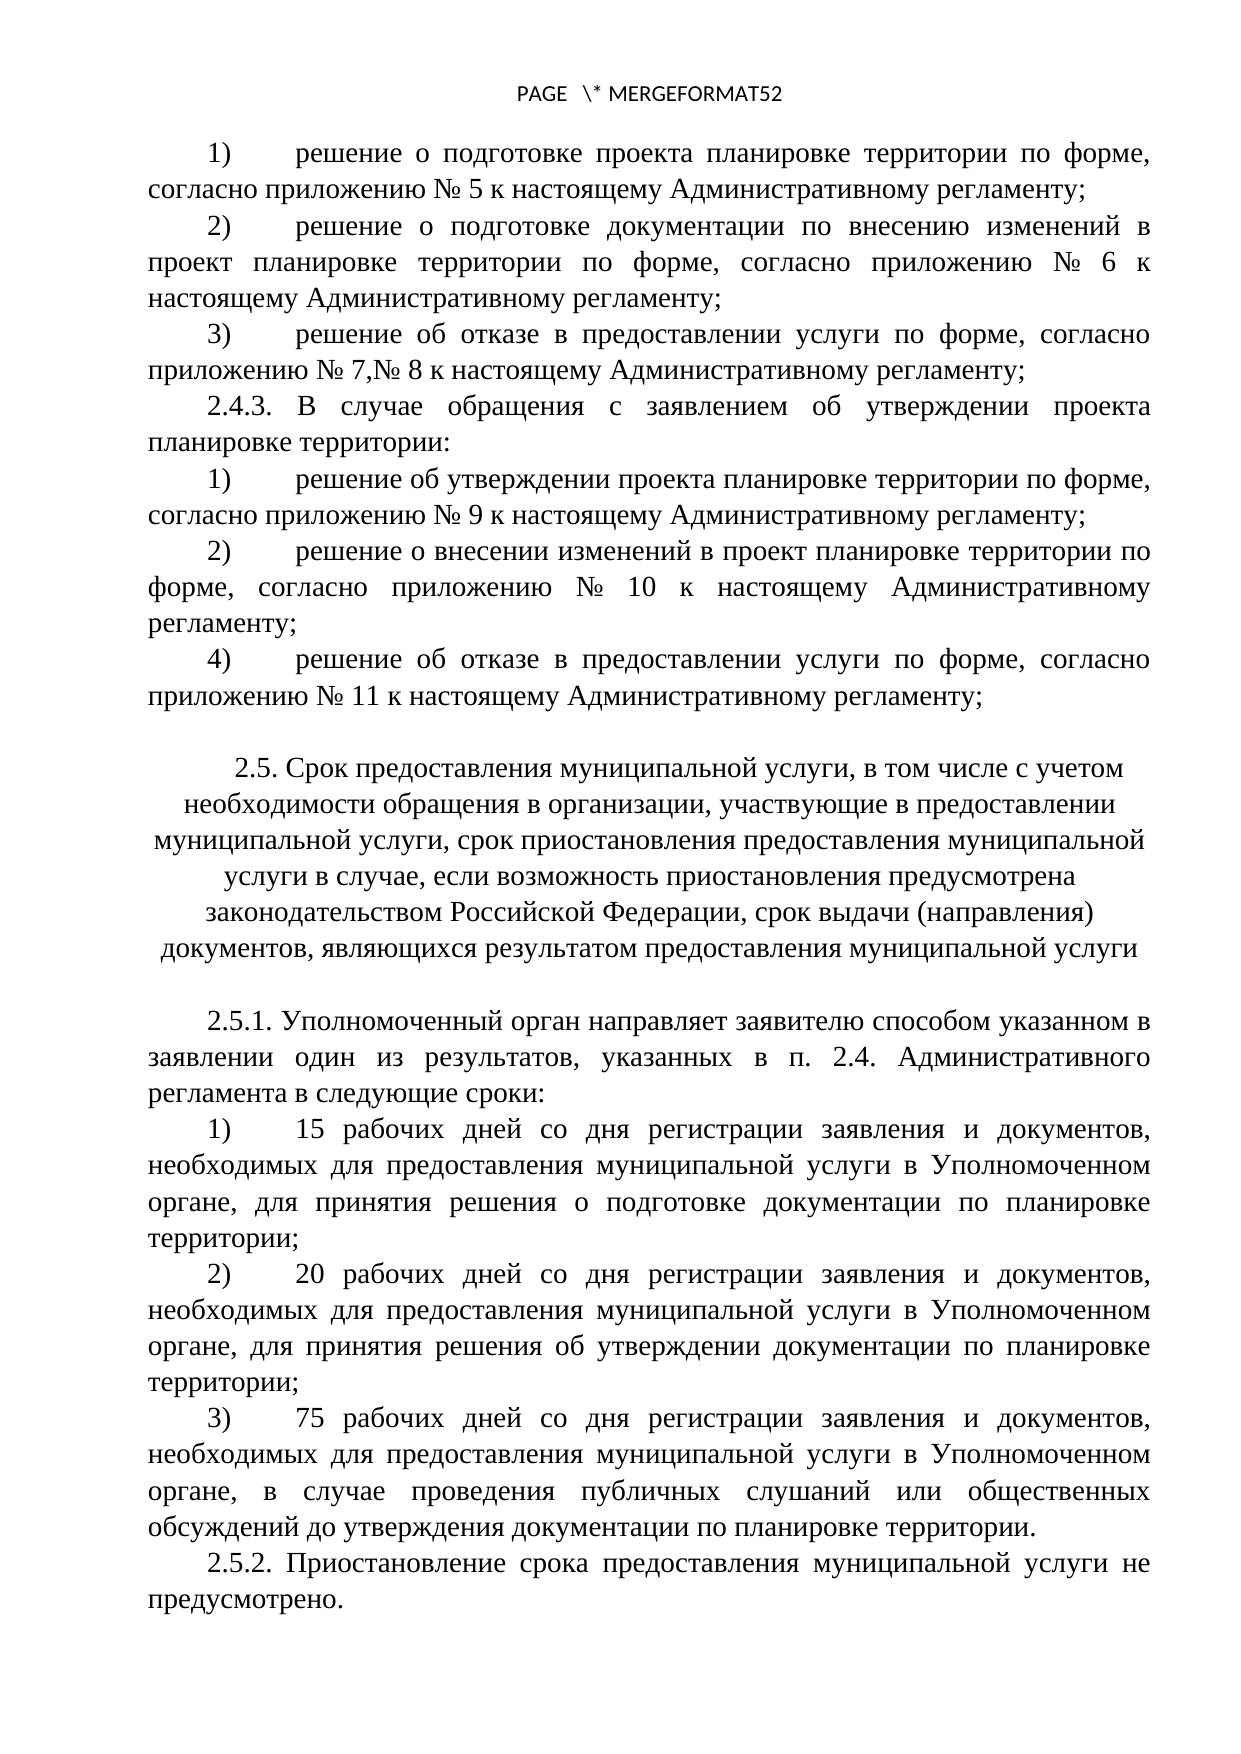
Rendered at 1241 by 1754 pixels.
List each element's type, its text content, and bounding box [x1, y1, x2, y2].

text 2) 20 рабочих дней со дня регистрации заявления и документов, необходимых для предоставления муниципальной услуги в Уполномоченном органе, для принятия решения об утверждении документации по планировке территории; [148, 1256, 1152, 1398]
text 4) решение об отказе в предоставлении услуги по форме, согласно приложению № 11 к настоящему Административному регламенту; [148, 641, 1152, 711]
text 2) решение о подготовке документации по внесению изменений в проект планировке территории по форме, согласно приложению № 6 к настоящему Административному регламенту; [148, 208, 1152, 313]
text 2.5.1. Уполномоченный орган направляет заявителю способом указанном в заявлении один из результатов, указанных в п. 2.4. Административного регламента в следующие сроки: [148, 1003, 1152, 1109]
text 2.5.2. Приостановление срока предоставления муниципальной услуги не предусмотрено. [148, 1545, 1152, 1615]
text 1) решение о подготовке проекта планировке территории по форме, согласно приложению № 5 к настоящему Административному регламенту; [148, 135, 1152, 205]
text 1) 15 рабочих дней со дня регистрации заявления и документов, необходимых для предоставления муниципальной услуги в Уполномоченном органе, для принятия решения о подготовке документации по планировке территории; [148, 1111, 1152, 1253]
text 2.5. Срок предоставления муниципальной услуги, в том числе с учетом необходимости обращения в организации, участвующие в предоставлении муниципальной услуги, срок приостановления предоставления муниципальной услуги в случае, если возможность приостановления предусмотрена законодательством Российской Федерации, срок выдачи (направления) документов, являющихся результатом предоставления муниципальной услуги [148, 750, 1152, 964]
text 2) решение о внесении изменений в проект планировке территории по форме, согласно приложению № 10 к настоящему Административному регламенту; [148, 533, 1152, 639]
text 2.4.3. В случае обращения с заявлением об утверждении проекта планировке территории: [148, 388, 1152, 458]
text 3) 75 рабочих дней со дня регистрации заявления и документов, необходимых для предоставления муниципальной услуги в Уполномоченном органе, в случае проведения публичных слушаний или общественных обсуждений до утверждения документации по планировке территории. [148, 1401, 1152, 1542]
text 3) решение об отказе в предоставлении услуги по форме, согласно приложению № 7,№ 8 к настоящему Административному регламенту; [148, 316, 1152, 386]
text 1) решение об утверждении проекта планировке территории по форме, согласно приложению № 9 к настоящему Административному регламенту; [148, 461, 1152, 530]
